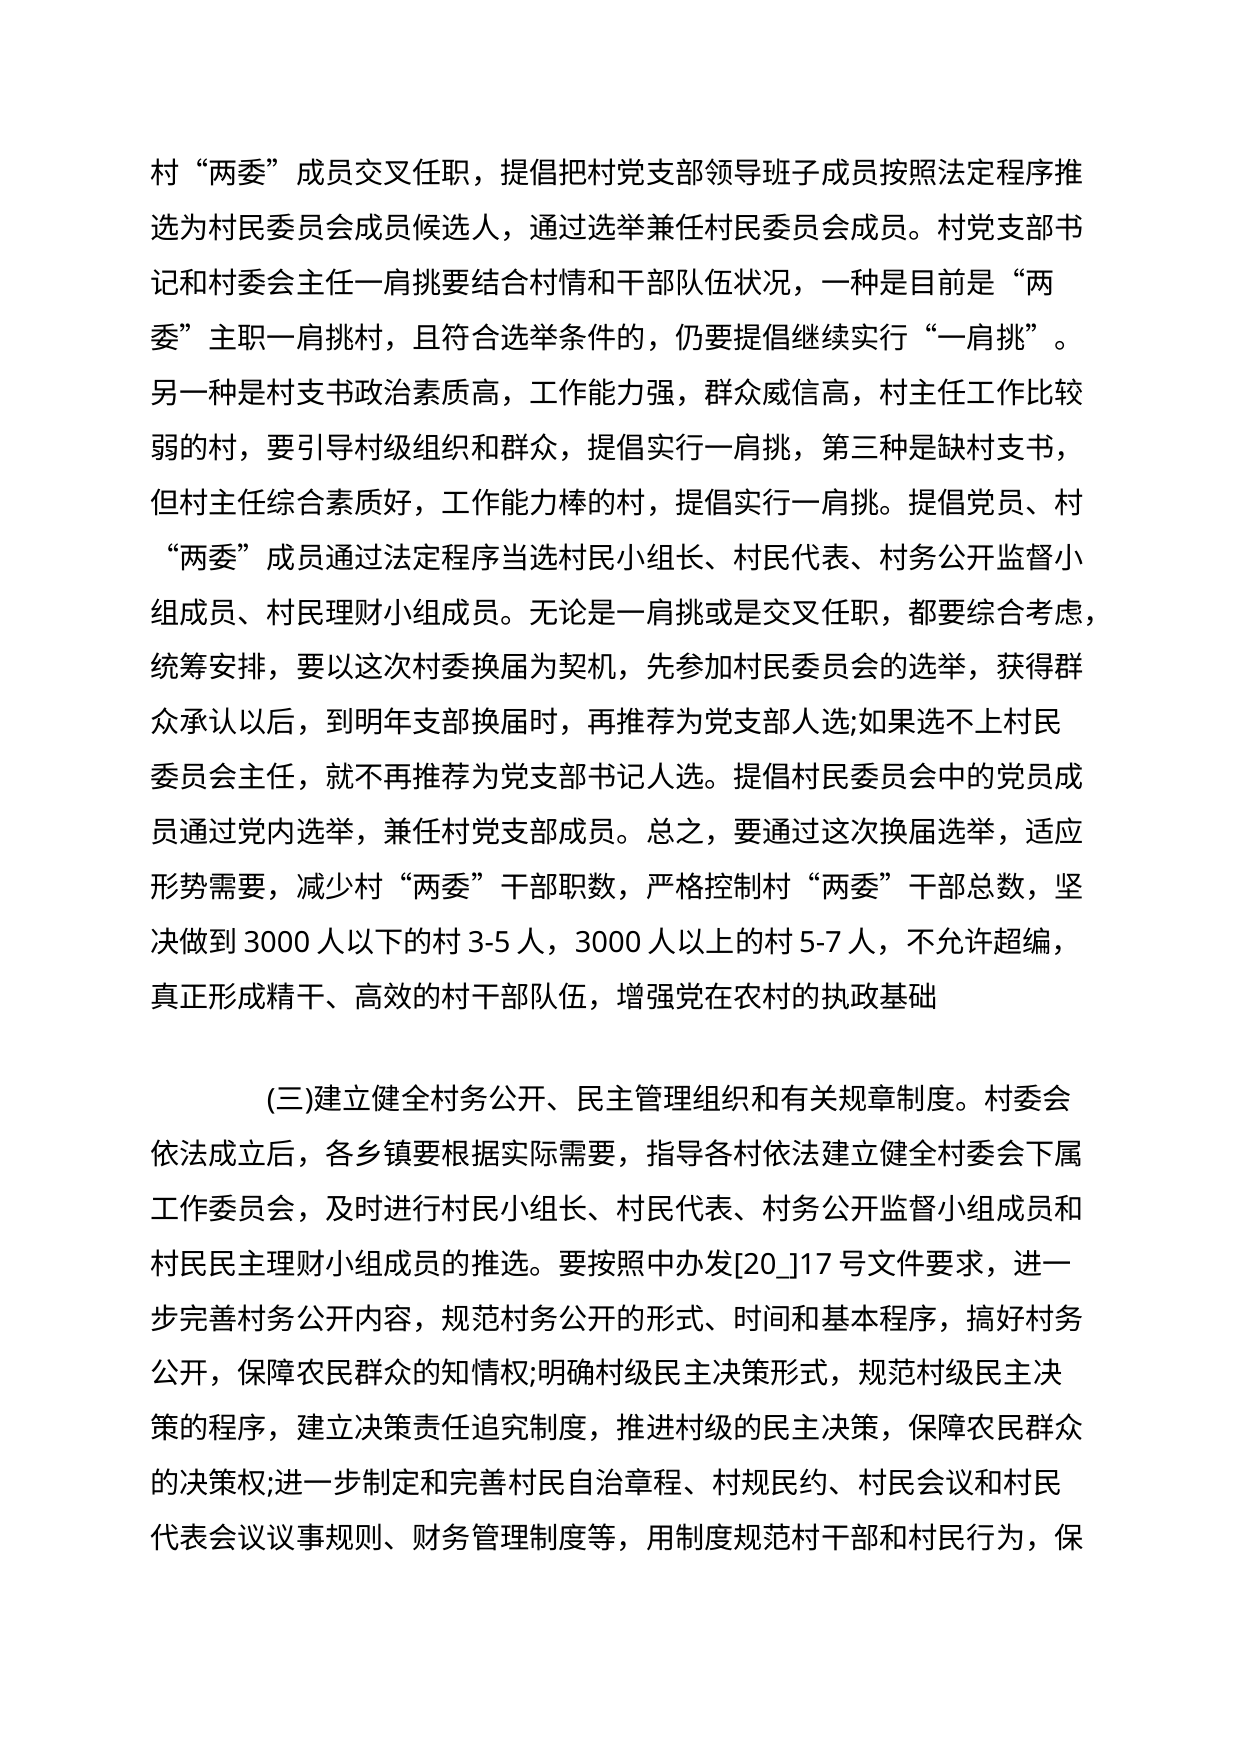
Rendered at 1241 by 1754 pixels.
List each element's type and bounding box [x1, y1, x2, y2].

text [150, 1075, 1090, 1557]
text [150, 150, 1090, 1016]
